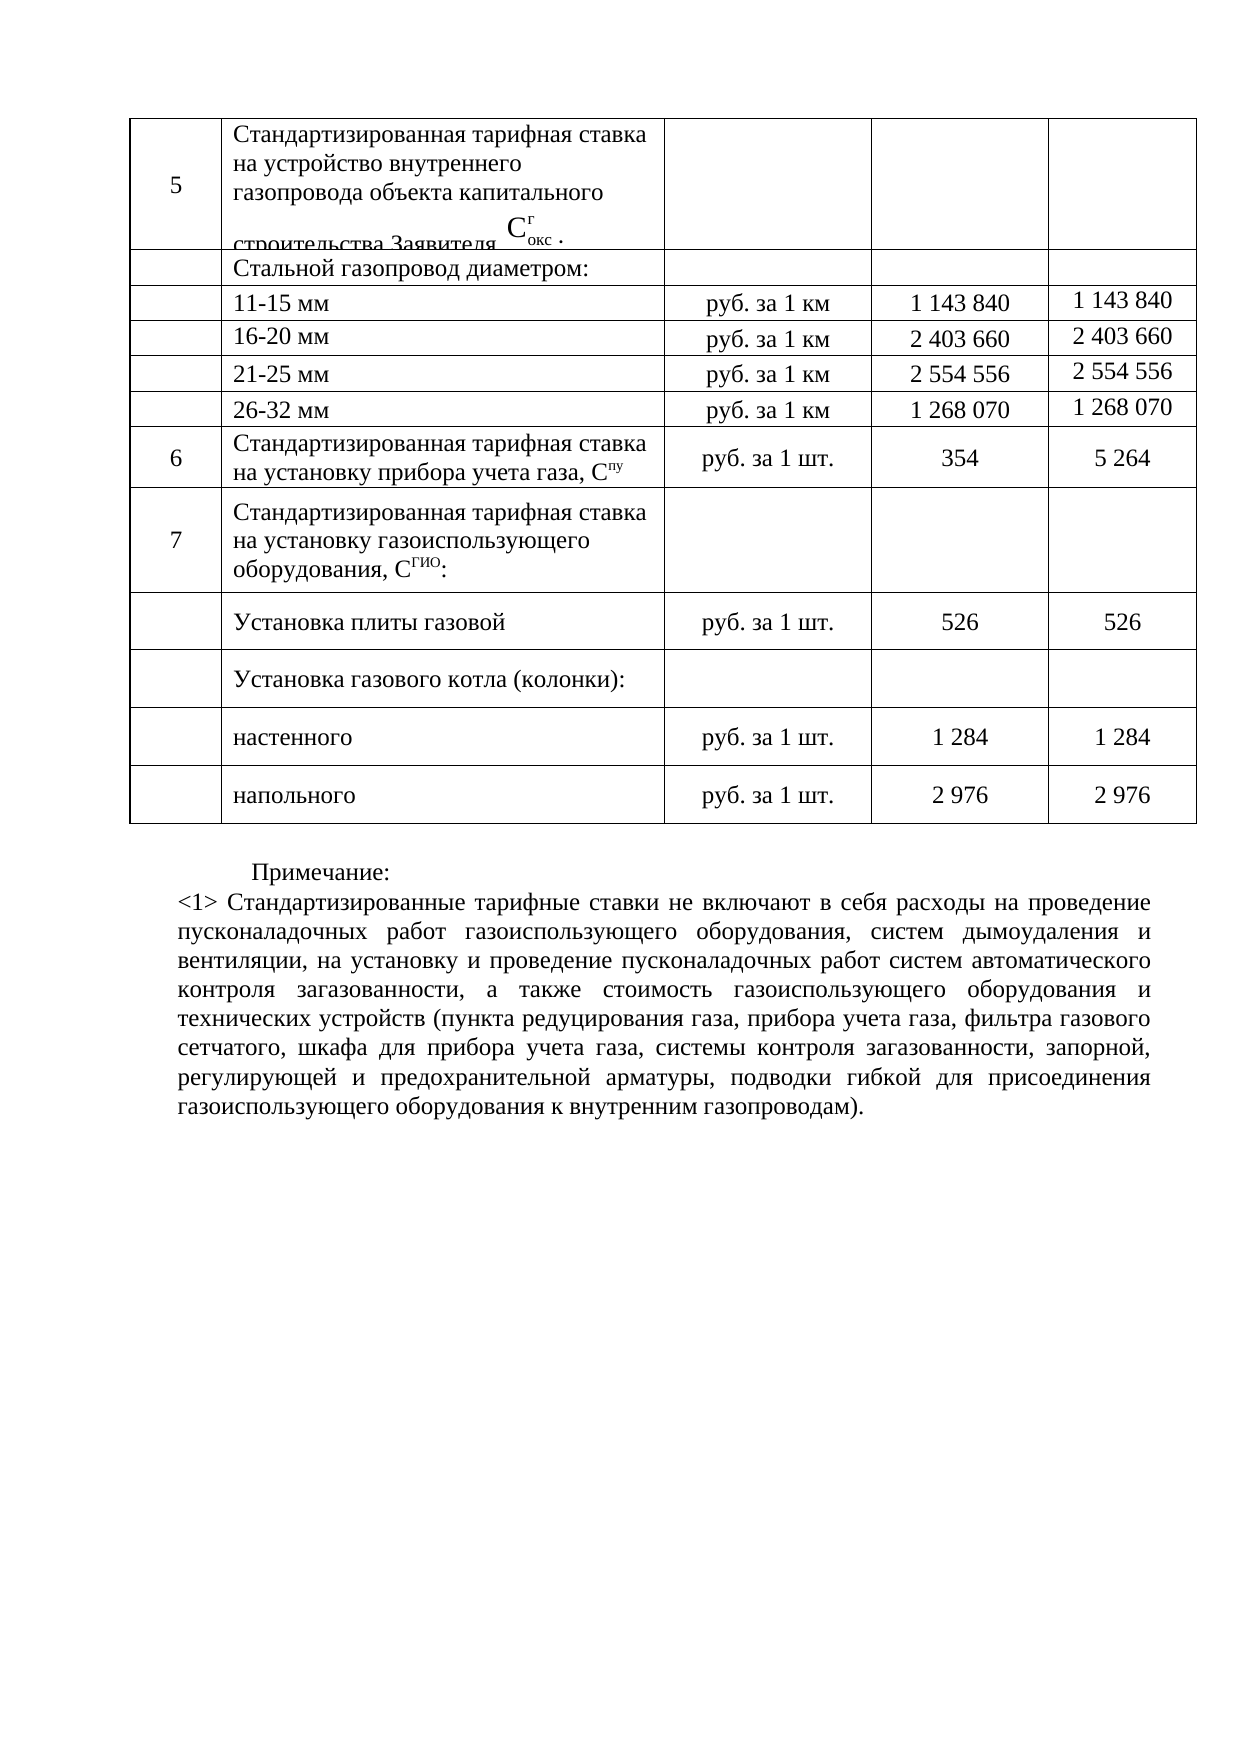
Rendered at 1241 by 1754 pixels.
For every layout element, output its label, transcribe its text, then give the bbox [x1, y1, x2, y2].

table_cell 16-20 мм [222, 321, 664, 355]
table_cell руб. за 1 шт. [665, 427, 871, 487]
table_cell Установка плиты газовой [222, 593, 664, 649]
table_cell руб. за [665, 356, 871, 391]
text Примечание: [177, 857, 1152, 886]
table_cell 354 [872, 427, 1048, 487]
table_cell 5 264 [1049, 427, 1196, 487]
table_cell [131, 708, 221, 765]
table_cell [131, 250, 221, 284]
table_cell [1049, 250, 1196, 284]
table_cell 26-32 мм [222, 392, 664, 426]
table_cell 6 [131, 427, 221, 487]
table_cell 2 976 [872, 766, 1048, 823]
table_cell руб. за [665, 321, 871, 355]
table_cell 1 268 070 [1049, 392, 1196, 426]
table_cell 2 554 556 [872, 356, 1048, 391]
table_cell Установка газового котла (колонки): [222, 650, 664, 707]
table_cell 2 403 660 [1049, 321, 1196, 355]
table_cell [131, 593, 221, 649]
table_cell 526 [872, 593, 1048, 649]
table_cell 1 284 [1049, 708, 1196, 765]
table_cell Стандартизированная тарифная ставка на установку прибора учета газа, Спу [222, 427, 664, 487]
table_cell напольного [222, 766, 664, 823]
table_cell Стальной газопровод диаметром: [222, 250, 664, 284]
table_cell [665, 488, 871, 592]
table_cell руб. за [665, 286, 871, 320]
table_cell [872, 250, 1048, 284]
table_cell 1 143 840 [1049, 286, 1196, 320]
table_cell [131, 766, 221, 823]
table_cell 1 268 070 [872, 392, 1048, 426]
table_cell Стандартизированная тарифная ставка на установку газоиспользующего оборудования, СГИО: [222, 488, 664, 592]
table_cell 1 143 840 [872, 286, 1048, 320]
table_cell [131, 286, 221, 320]
table_cell 7 [131, 488, 221, 592]
table_cell 1 284 [872, 708, 1048, 765]
table_cell руб. за 1 шт. [665, 708, 871, 765]
table_cell руб. за 1 шт. [665, 766, 871, 823]
table_cell руб. за [665, 392, 871, 426]
table_cell [131, 356, 221, 391]
table_cell [1049, 488, 1196, 592]
table_cell [1049, 119, 1196, 249]
table_cell [131, 321, 221, 355]
table_cell руб. за 1 шт. [665, 593, 871, 649]
table_cell 11-15 мм [222, 286, 664, 320]
table_cell [131, 392, 221, 426]
table_cell [872, 650, 1048, 707]
table_cell Стандартизированная тарифная ставка на устройство внутреннего газопровода объекта капитального строительства Заявителя,: [222, 119, 664, 249]
text <1> Стандартизированные тарифные ставки не включают в себя расходы на проведение пусконаладочных работ газоиспользующего оборудования, систем дымоудаления и вентиляции, на установку и проведение пусконаладочных работ систем автоматического контроля загазованности, а также стоимость газоиспользующего оборудования и технических устройств (пункта редуцирования газа, прибора учета газа, фильтра газового сетчатого, шкафа для прибора учета газа, системы контроля загазованности, запорной, регулирующей и предохранительной арматуры, подводки гибкой для присоединения газоиспользующего оборудования к внутренним газопроводам). [177, 886, 1152, 1119]
table_cell 21-25 мм [222, 356, 664, 391]
table_cell [131, 650, 221, 707]
table_cell [665, 119, 871, 249]
table_cell 5 [131, 119, 221, 249]
table_cell 2 554 556 [1049, 356, 1196, 391]
table_cell настенного [222, 708, 664, 765]
table_cell [665, 250, 871, 284]
table_cell 2 403 660 [872, 321, 1048, 355]
table_cell [1049, 650, 1196, 707]
table_cell [872, 488, 1048, 592]
table_cell [872, 119, 1048, 249]
table_cell 2 976 [1049, 766, 1196, 823]
table_cell 526 [1049, 593, 1196, 649]
table_cell [665, 650, 871, 707]
